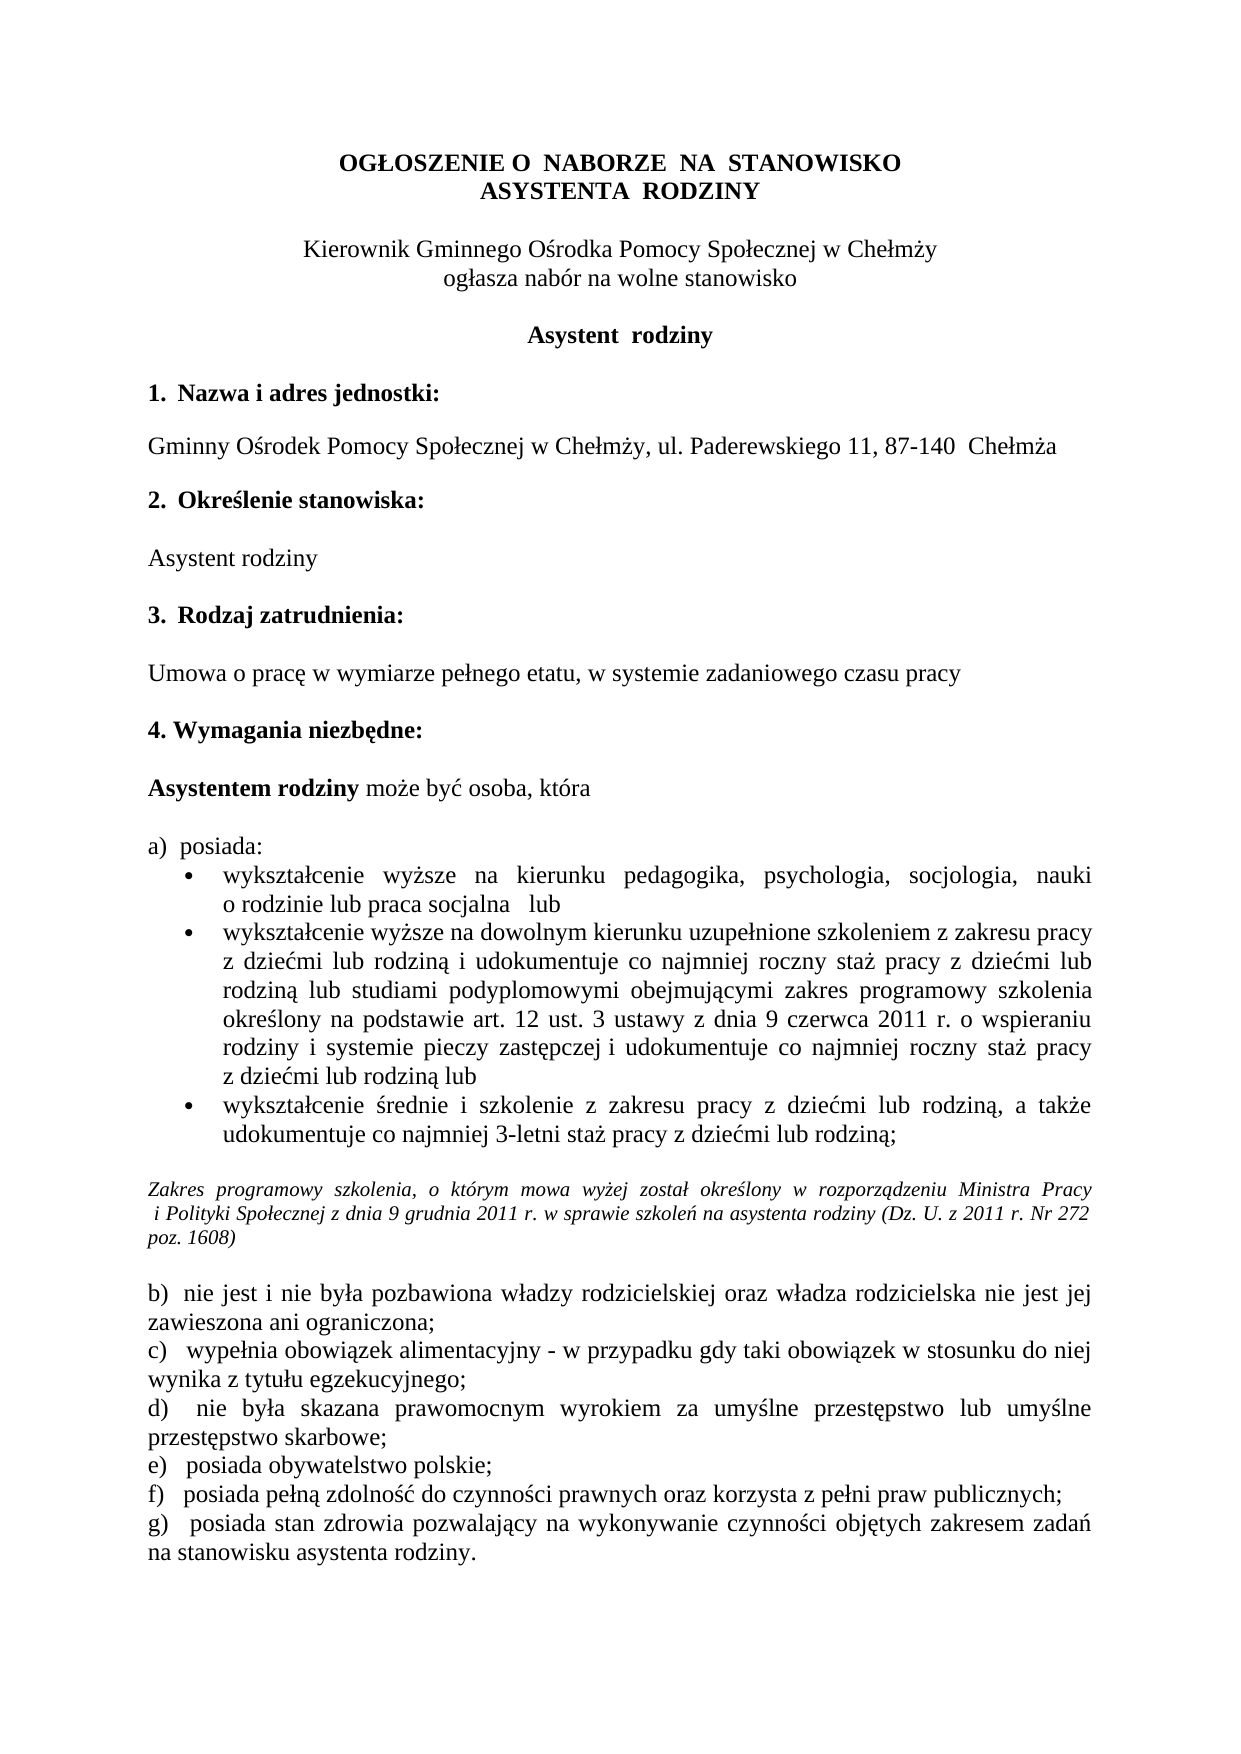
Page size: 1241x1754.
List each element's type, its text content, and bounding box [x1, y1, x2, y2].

text g) posiada stan zdrowia pozwalający na wykonywanie czynności objętych zakresem zadań na stanowisku asystenta rodziny. [148, 1508, 1093, 1565]
text Asystent rodziny [148, 320, 1093, 349]
text Gminny Ośrodek Pomocy Społecznej w Chełmży, ul. Paderewskiego 11, 87-140 Chełmża [148, 431, 1093, 460]
text a) posiada: [148, 831, 1093, 860]
text d) nie była skazana prawomocnym wyrokiem za umyślne przestępstwo lub umyślne przestępstwo skarbowe; [148, 1393, 1093, 1450]
text Kierownik Gminnego Ośrodka Pomocy Społecznej w Chełmży [148, 234, 1093, 263]
text b) nie jest i nie była pozbawiona władzy rodzicielskiej oraz władza rodzicielska nie jest jej zawieszona ani ograniczona; [148, 1278, 1093, 1335]
text OGŁOSZENIE O NABORZE NA STANOWISKO [148, 148, 1093, 176]
list Rodzaj zatrudnienia: [148, 600, 1093, 629]
text ASYSTENTA RODZINY [148, 176, 1093, 205]
list wykształcenie średnie i szkolenie z zakresu pracy z dziećmi lub rodziną, a także udokumentuje co najmniej 3-letni staż pracy z dziećmi lub rodziną; [185, 1090, 1093, 1147]
text Zakres programowy szkolenia, o którym mowa wyżej został określony w rozporządzeniu Ministra Pracy i Polityki Społecznej z dnia 9 grudnia 2011 r. w sprawie szkoleń na asystenta rodziny (Dz. U. z 2011 r. Nr 272 poz. 1608) [148, 1177, 1093, 1249]
text ogłasza nabór na wolne stanowisko [148, 263, 1093, 291]
text Asystent rodziny [148, 543, 1093, 572]
list Nazwa i adres jednostki: [148, 378, 1093, 406]
text c) wypełnia obowiązek alimentacyjny - w przypadku gdy taki obowiązek w stosunku do niej wynika z tytułu egzekucyjnego; [148, 1335, 1093, 1393]
list wykształcenie wyższe na dowolnym kierunku uzupełnione szkoleniem z zakresu pracy z dziećmi lub rodziną i udokumentuje co najmniej roczny staż pracy z dziećmi lub rodziną lub studiami podyplomowymi obejmującymi zakres programowy szkolenia określony na podstawie art. 12 ust. 3 ustawy z dnia 9 czerwca 2011 r. o wspieraniu rodziny i systemie pieczy zastępczej i udokumentuje co najmniej roczny staż pracy z dziećmi lub rodziną lub [185, 917, 1093, 1090]
text f) posiada pełną zdolność do czynności prawnych oraz korzysta z pełni praw publicznych; [148, 1479, 1093, 1508]
list wykształcenie wyższe na kierunku pedagogika, psychologia, socjologia, nauki o rodzinie lub praca socjalna lub [185, 860, 1093, 917]
text Asystentem rodziny może być osoba, która [148, 773, 1093, 802]
text 4. Wymagania niezbędne: [148, 715, 1093, 744]
text Umowa o pracę w wymiarze pełnego etatu, w systemie zadaniowego czasu pracy [148, 658, 1093, 687]
text e) posiada obywatelstwo polskie; [148, 1450, 1093, 1479]
list Określenie stanowiska: [148, 485, 1093, 514]
